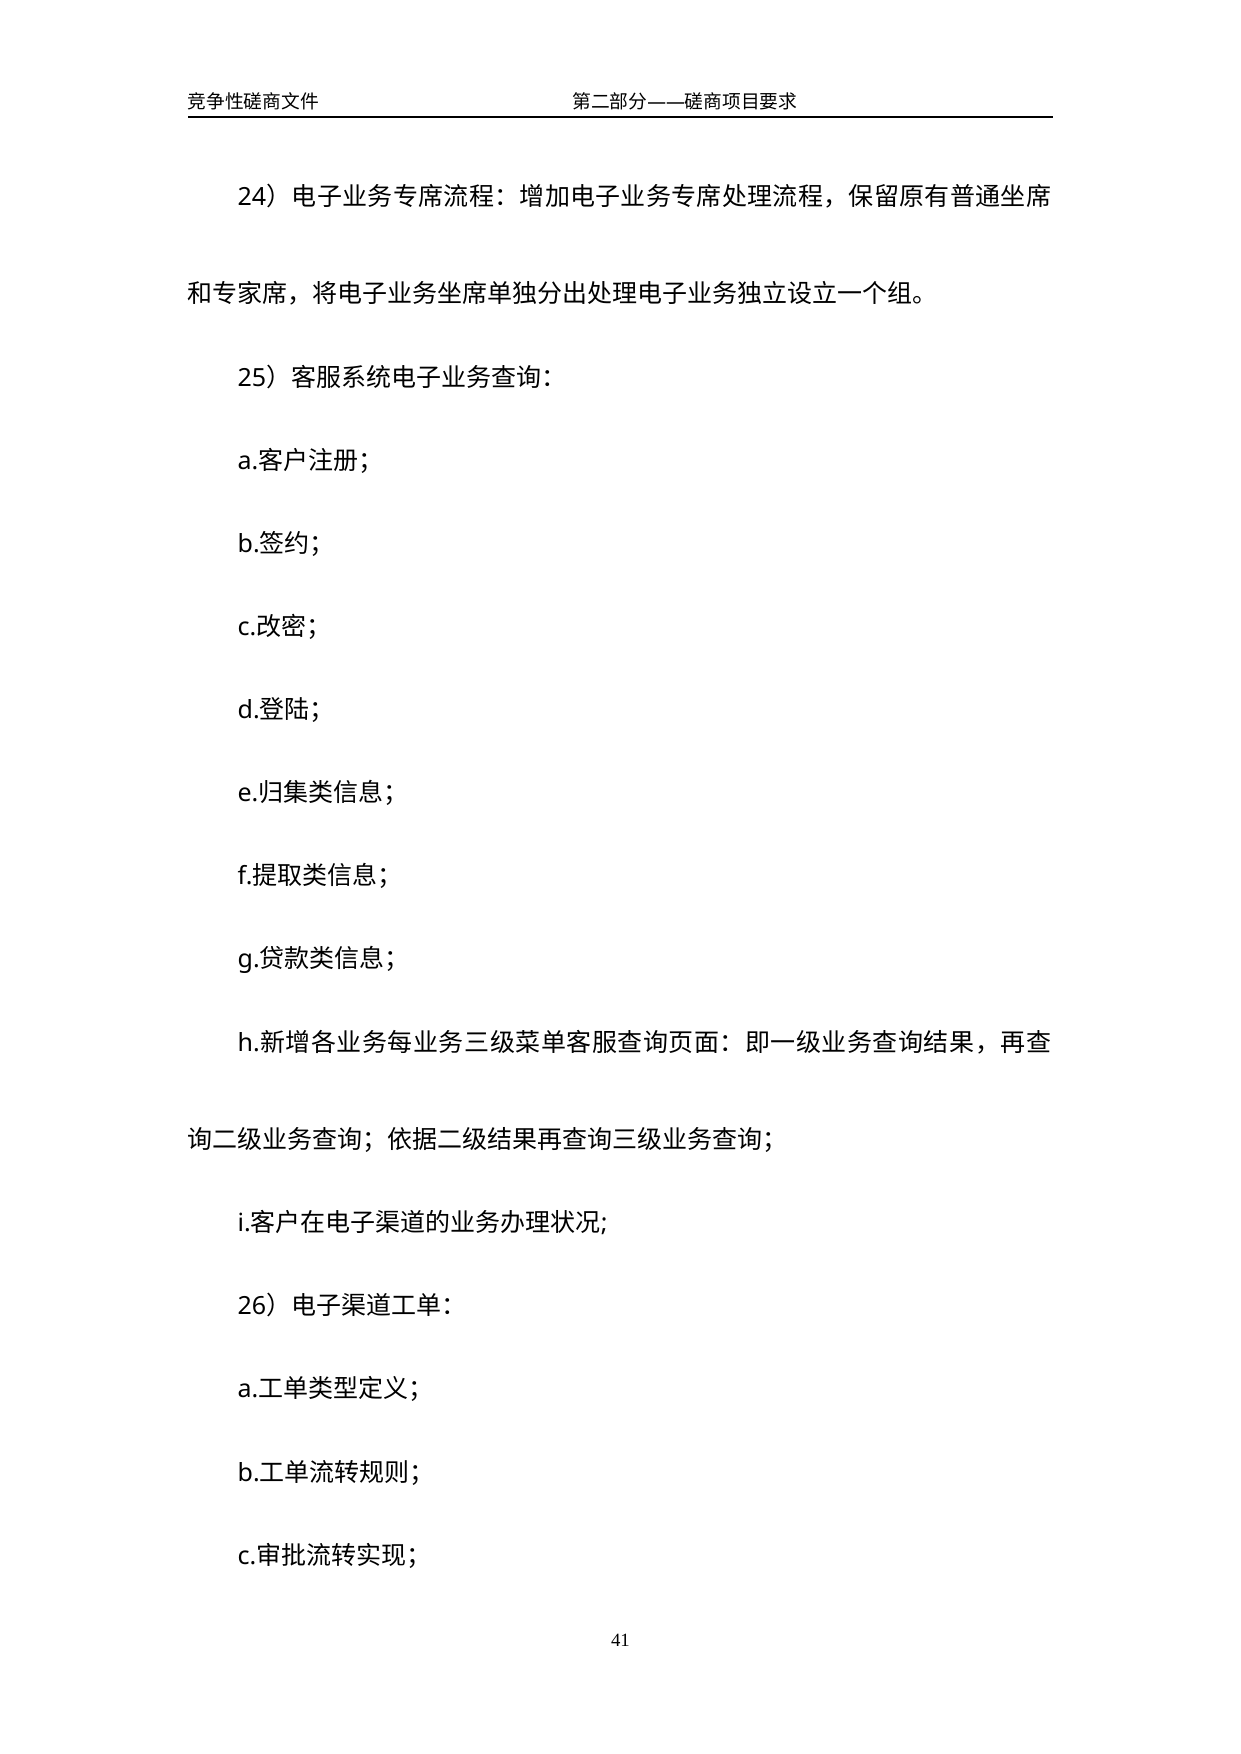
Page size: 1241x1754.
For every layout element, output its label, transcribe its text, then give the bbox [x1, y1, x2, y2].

text e.归集类信息； [187, 758, 1053, 823]
text g.贷款类信息； [187, 924, 1053, 989]
text h.新增各业务每业务三级菜单客服查询页面：即一级业务查询结果，再查询二级业务查询；依据二级结果再查询三级业务查询； [187, 1008, 1053, 1170]
text b.签约； [187, 509, 1053, 574]
text a.工单类型定义； [187, 1354, 1053, 1419]
text d.登陆； [187, 675, 1053, 740]
text 24）电子业务专席流程：增加电子业务专席处理流程，保留原有普通坐席和专家席，将电子业务坐席单独分出处理电子业务独立设立一个组。 [187, 162, 1053, 324]
text b.工单流转规则； [187, 1438, 1053, 1503]
text a.客户注册； [187, 426, 1053, 491]
text 25）客服系统电子业务查询： [187, 343, 1053, 408]
text f.提取类信息； [187, 841, 1053, 906]
text c.审批流转实现； [187, 1521, 1053, 1586]
text c.改密； [187, 592, 1053, 657]
text 26）电子渠道工单： [187, 1271, 1053, 1336]
text i.客户在电子渠道的业务办理状况; [187, 1188, 1053, 1253]
